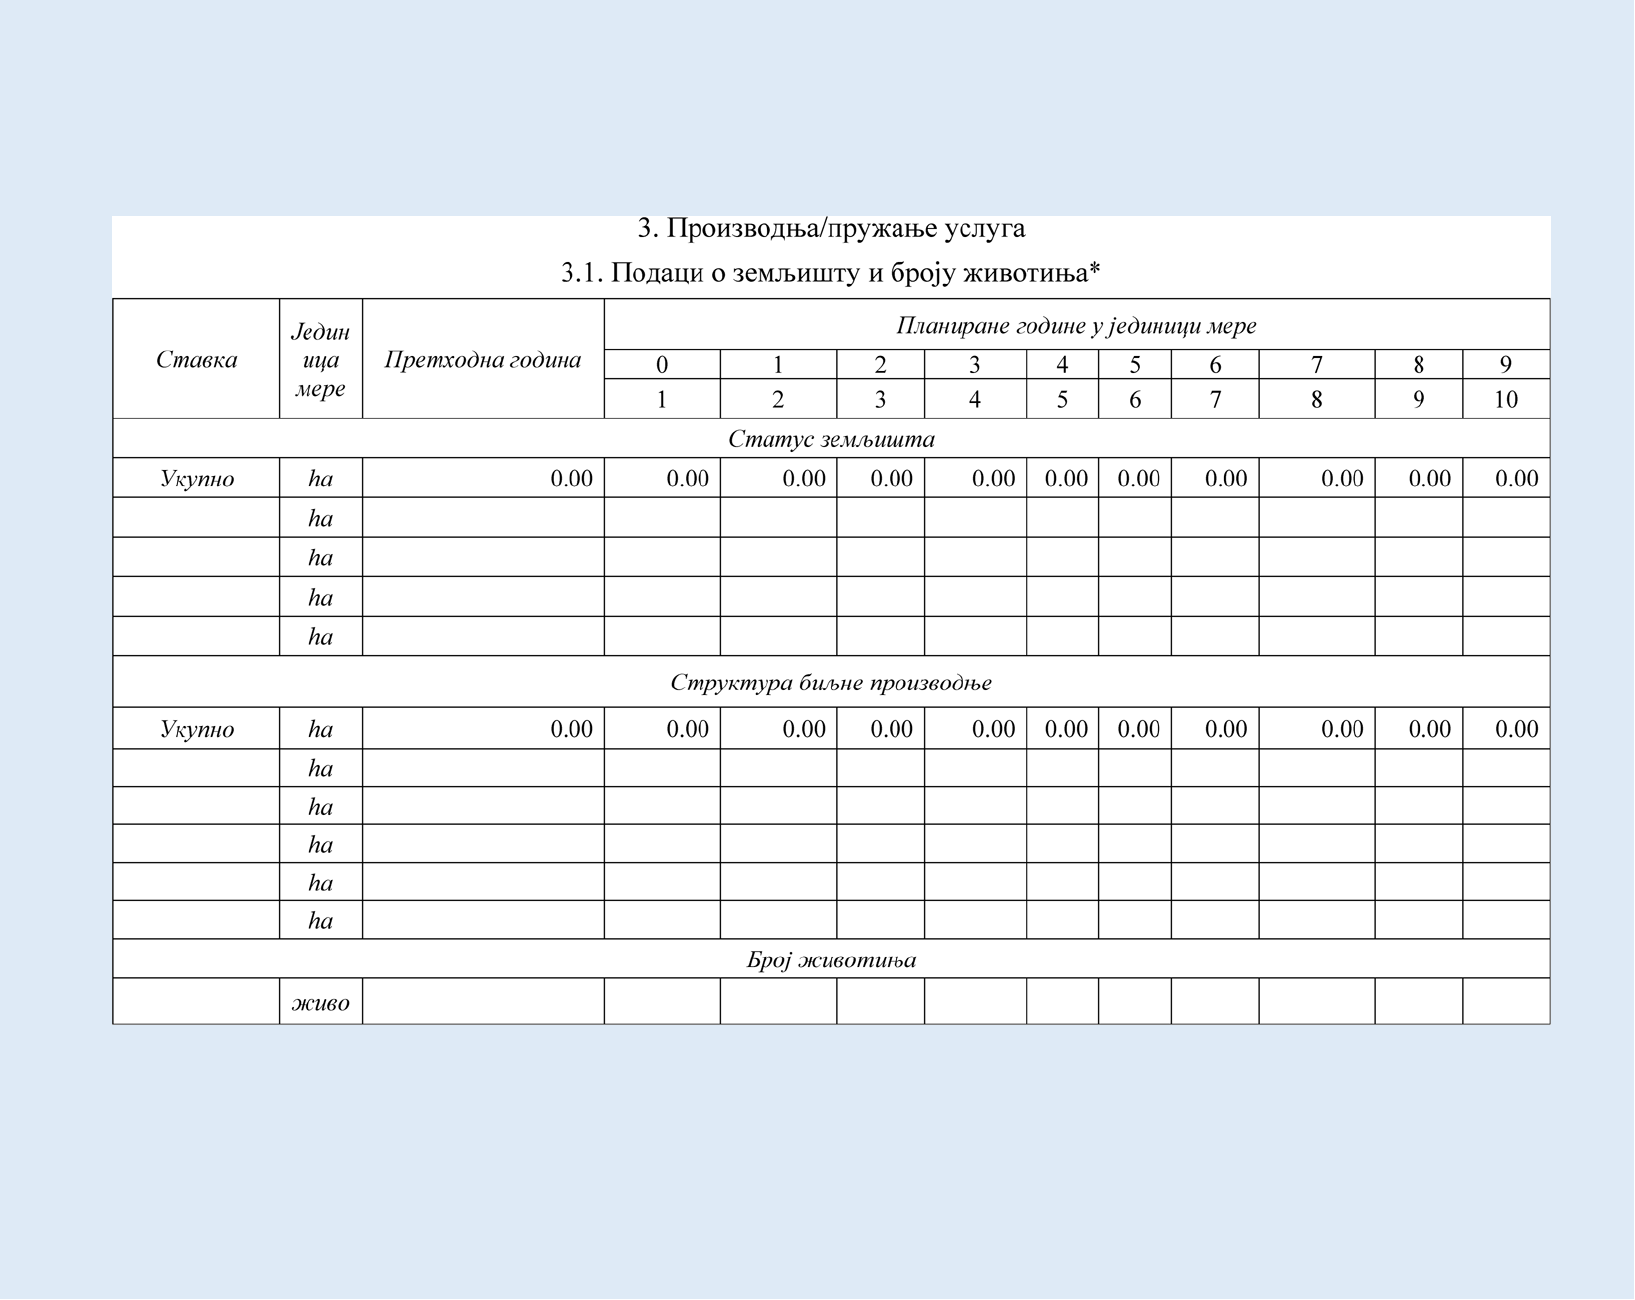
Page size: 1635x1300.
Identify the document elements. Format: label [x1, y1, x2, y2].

picture [112, 216, 1551, 1025]
